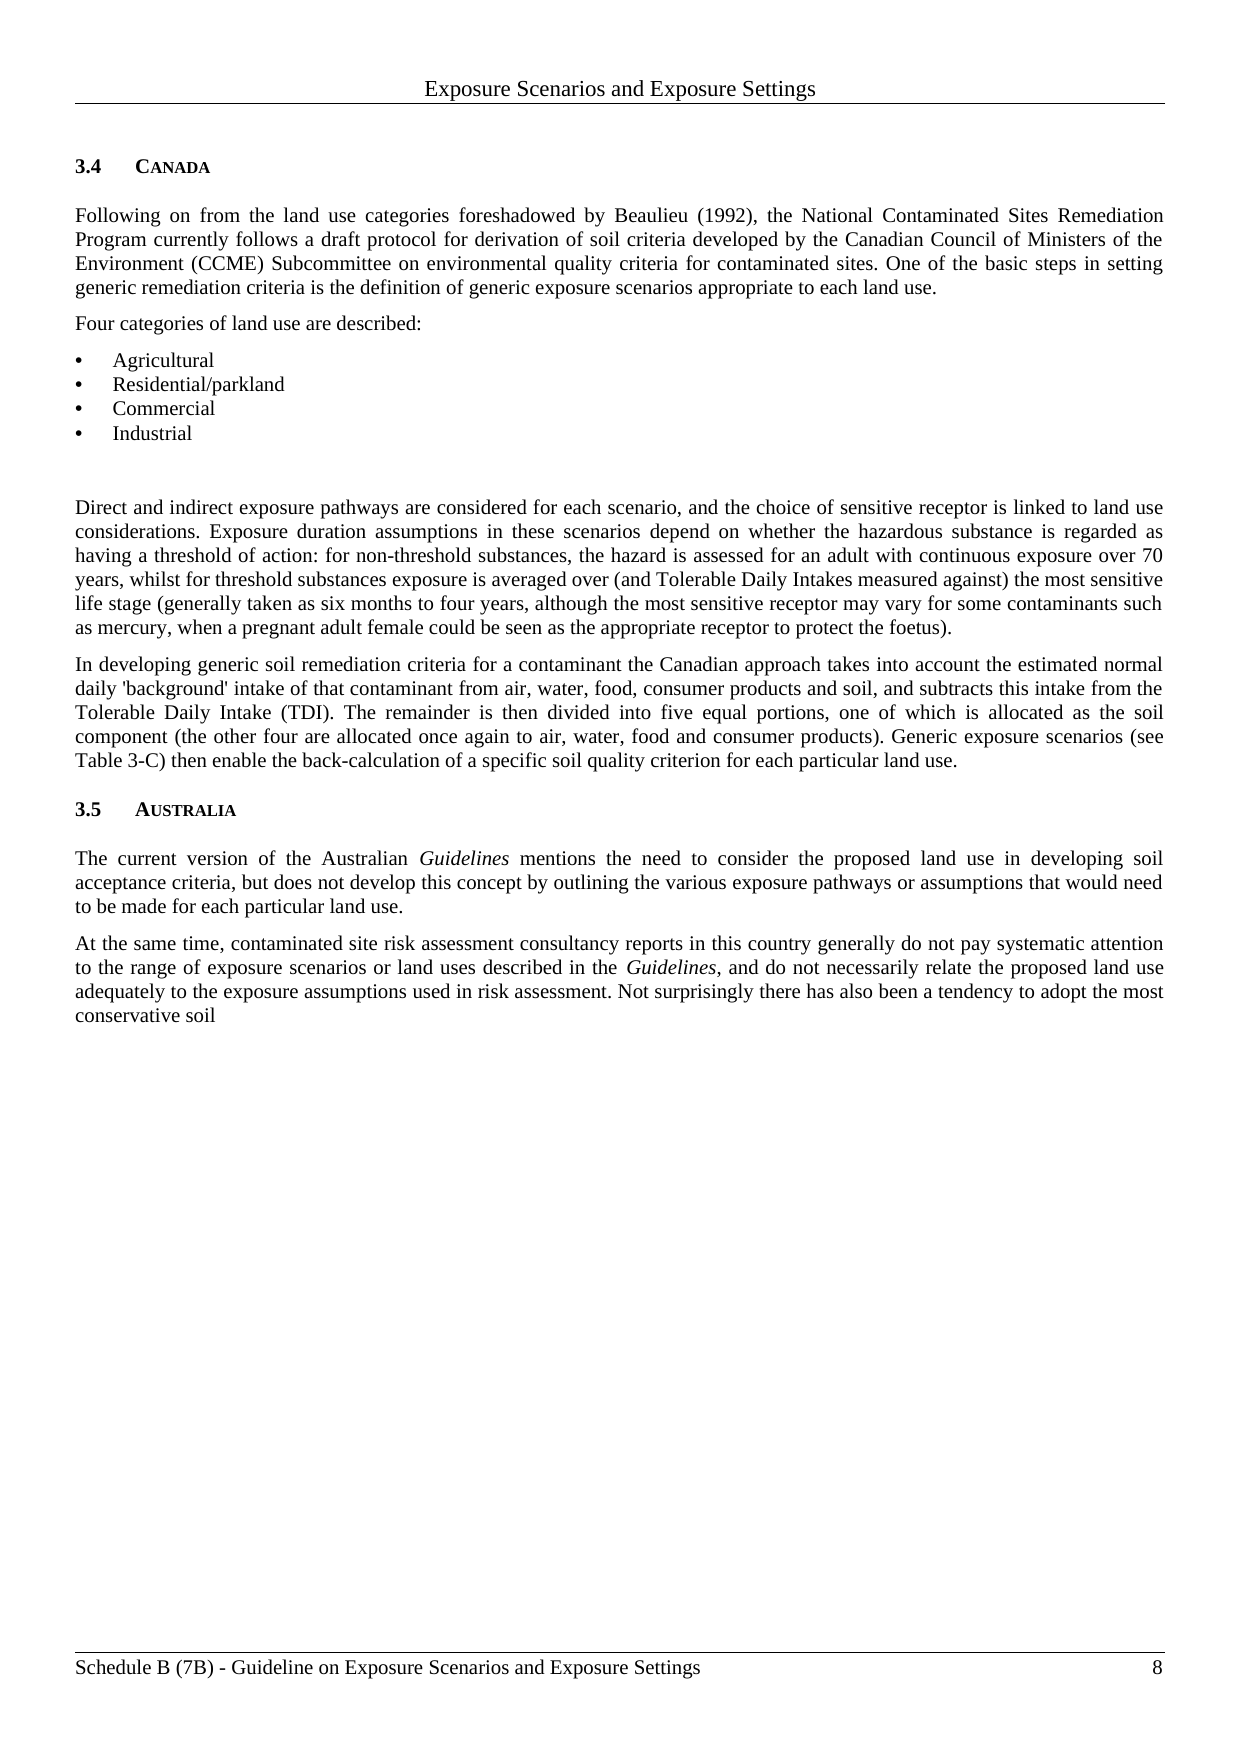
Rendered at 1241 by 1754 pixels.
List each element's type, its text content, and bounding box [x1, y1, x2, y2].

text Direct and indirect exposure pathways are considered for each scenario, and the choice of sensitive receptor is linked to land use considerations. Exposure duration assumptions in these scenarios depend on whether the hazardous substance is regarded as having a threshold of action: for non-threshold substances, the hazard is assessed for an adult with continuous exposure over 70 years, whilst for threshold substances exposure is averaged over (and Tolerable Daily Intakes measured against) the most sensitive life stage (generally taken as six months to four years, although the most sensitive receptor may vary for some contaminants such as mercury, when a pregnant adult female could be seen as the appropriate receptor to protect the foetus). [75, 494, 1165, 639]
list Agricultural [75, 348, 1165, 372]
text The current version of the Australian Guidelines mentions the need to consider the proposed land use in developing soil acceptance criteria, but does not develop this concept by outlining the various exposure pathways or assumptions that would need to be made for each particular land use. [75, 846, 1165, 918]
list Industrial [75, 420, 1165, 444]
text Four categories of land use are described: [75, 311, 1165, 335]
text Following on from the land use categories foreshadowed by Beaulieu (1992), the National Contaminated Sites Remediation Program currently follows a draft protocol for derivation of soil criteria developed by the Canadian Council of Ministers of the Environment (CCME) Subcommittee on environmental quality criteria for contaminated sites. One of the basic steps in setting generic remediation criteria is the definition of generic exposure scenarios appropriate to each land use. [75, 203, 1165, 299]
list Commercial [75, 396, 1165, 420]
text At the same time, contaminated site risk assessment consultancy reports in this country generally do not pay systematic attention to the range of exposure scenarios or land uses described in the Guidelines, and do not necessarily relate the proposed land use adequately to the exposure assumptions used in risk assessment. Not surprisingly there has also been a tendency to adopt the most conservative soil [75, 931, 1165, 1027]
text 3.5 Australia [75, 797, 1165, 821]
list Residential/parkland [75, 372, 1165, 396]
text 3.4 Canada [75, 153, 1165, 178]
text In developing generic soil remediation criteria for a contaminant the Canadian approach takes into account the estimated normal daily 'background' intake of that contaminant from air, water, food, consumer products and soil, and subtracts this intake from the Tolerable Daily Intake (TDI). The remainder is then divided into five equal portions, one of which is allocated as the soil component (the other four are allocated once again to air, water, food and consumer products). Generic exposure scenarios (see Table 3-C) then enable the back-calculation of a specific soil quality criterion for each particular land use. [75, 651, 1165, 772]
